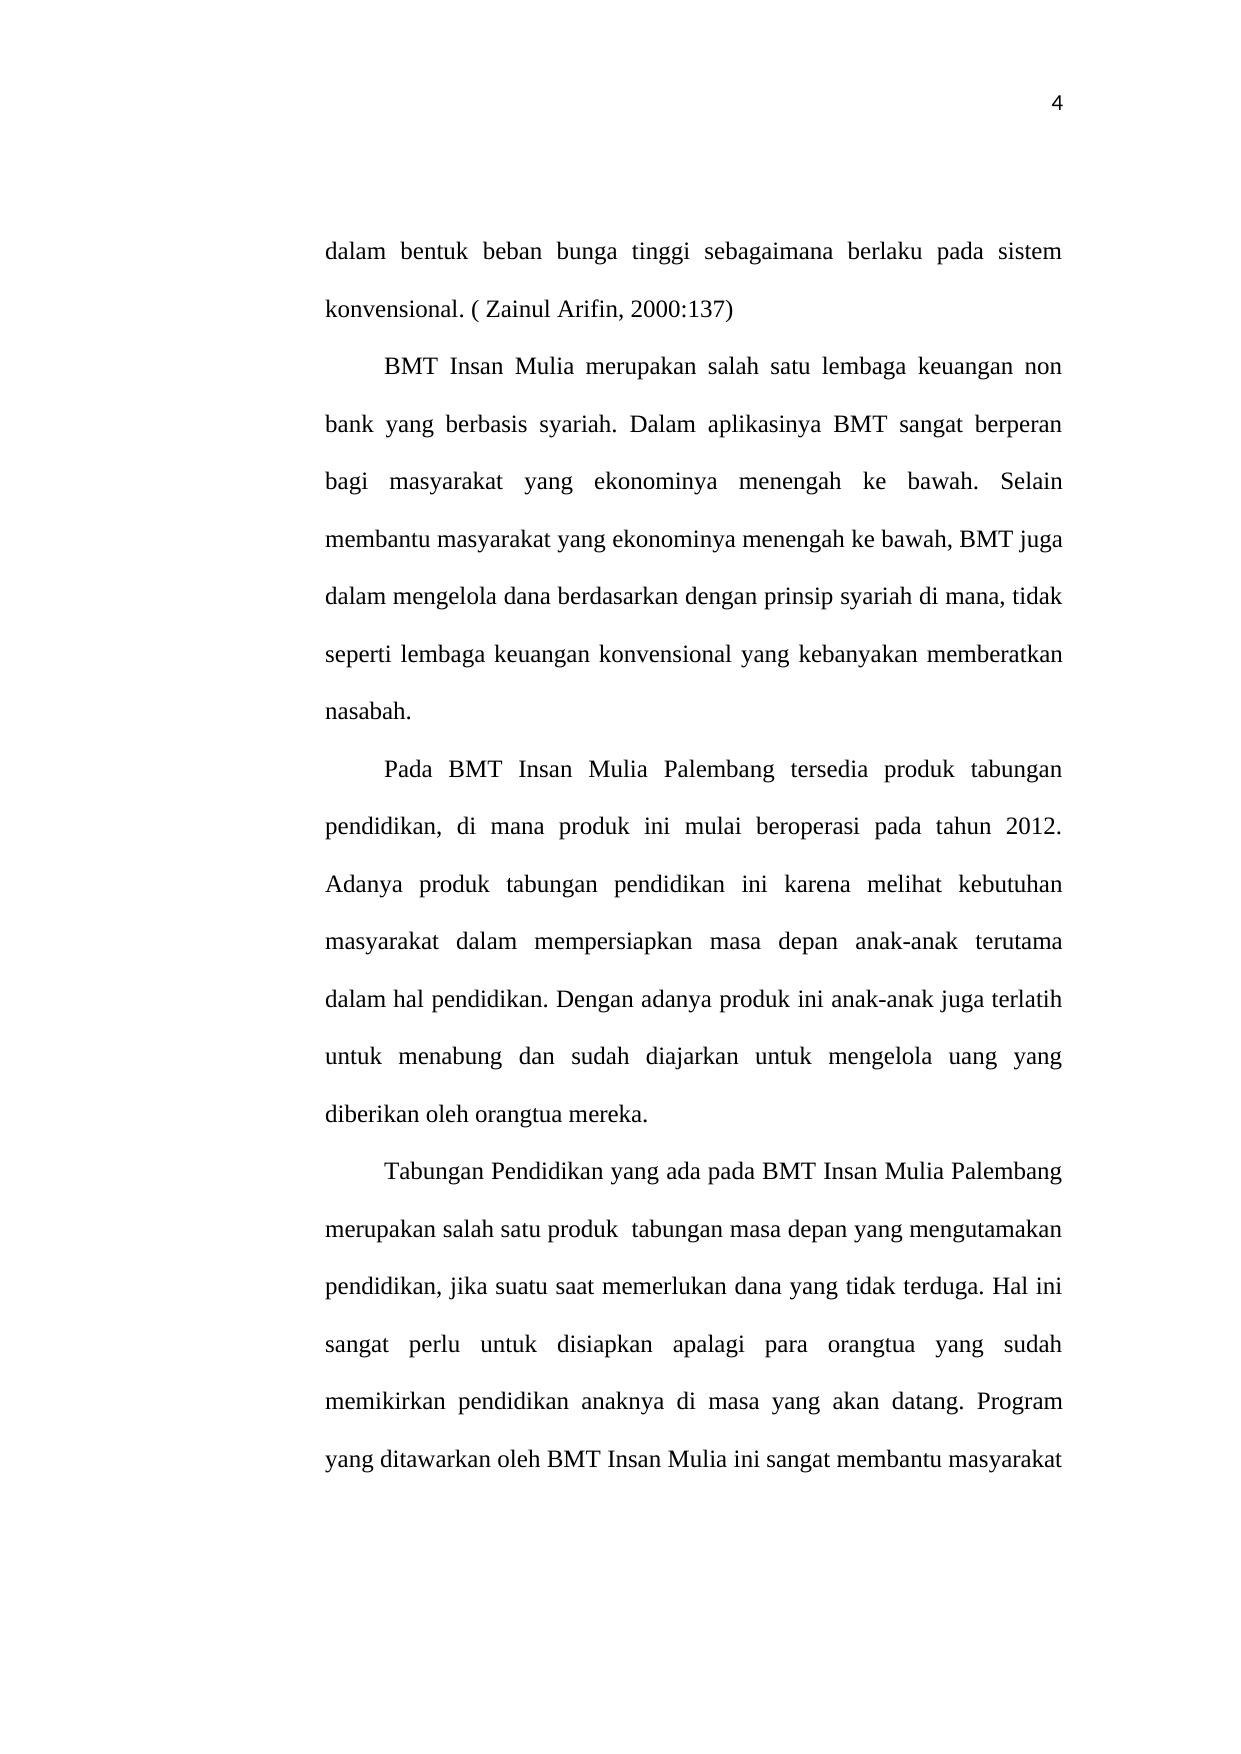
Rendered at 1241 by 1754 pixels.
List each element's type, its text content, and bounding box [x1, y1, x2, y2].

text Pada BMT Insan Mulia Palembang tersedia produk tabungan pendidikan, di mana produk ini mulai beroperasi pada tahun 2012. Adanya produk tabungan pendidikan ini karena melihat kebutuhan masyarakat dalam mempersiapkan masa depan anak-anak terutama dalam hal pendidikan. Dengan adanya produk ini anak-anak juga terlatih untuk menabung dan sudah diajarkan untuk mengelola uang yang diberikan oleh orangtua mereka. [325, 754, 1063, 1127]
text BMT Insan Mulia merupakan salah satu lembaga keuangan non bank yang berbasis syariah. Dalam aplikasinya BMT sangat berperan bagi masyarakat yang ekonominya menengah ke bawah. Selain membantu masyarakat yang ekonominya menengah ke bawah, BMT juga dalam mengelola dana berdasarkan dengan prinsip syariah di mana, tidak seperti lembaga keuangan konvensional yang kebanyakan memberatkan nasabah. [325, 351, 1063, 725]
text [325, 236, 1063, 322]
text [325, 1156, 1063, 1472]
